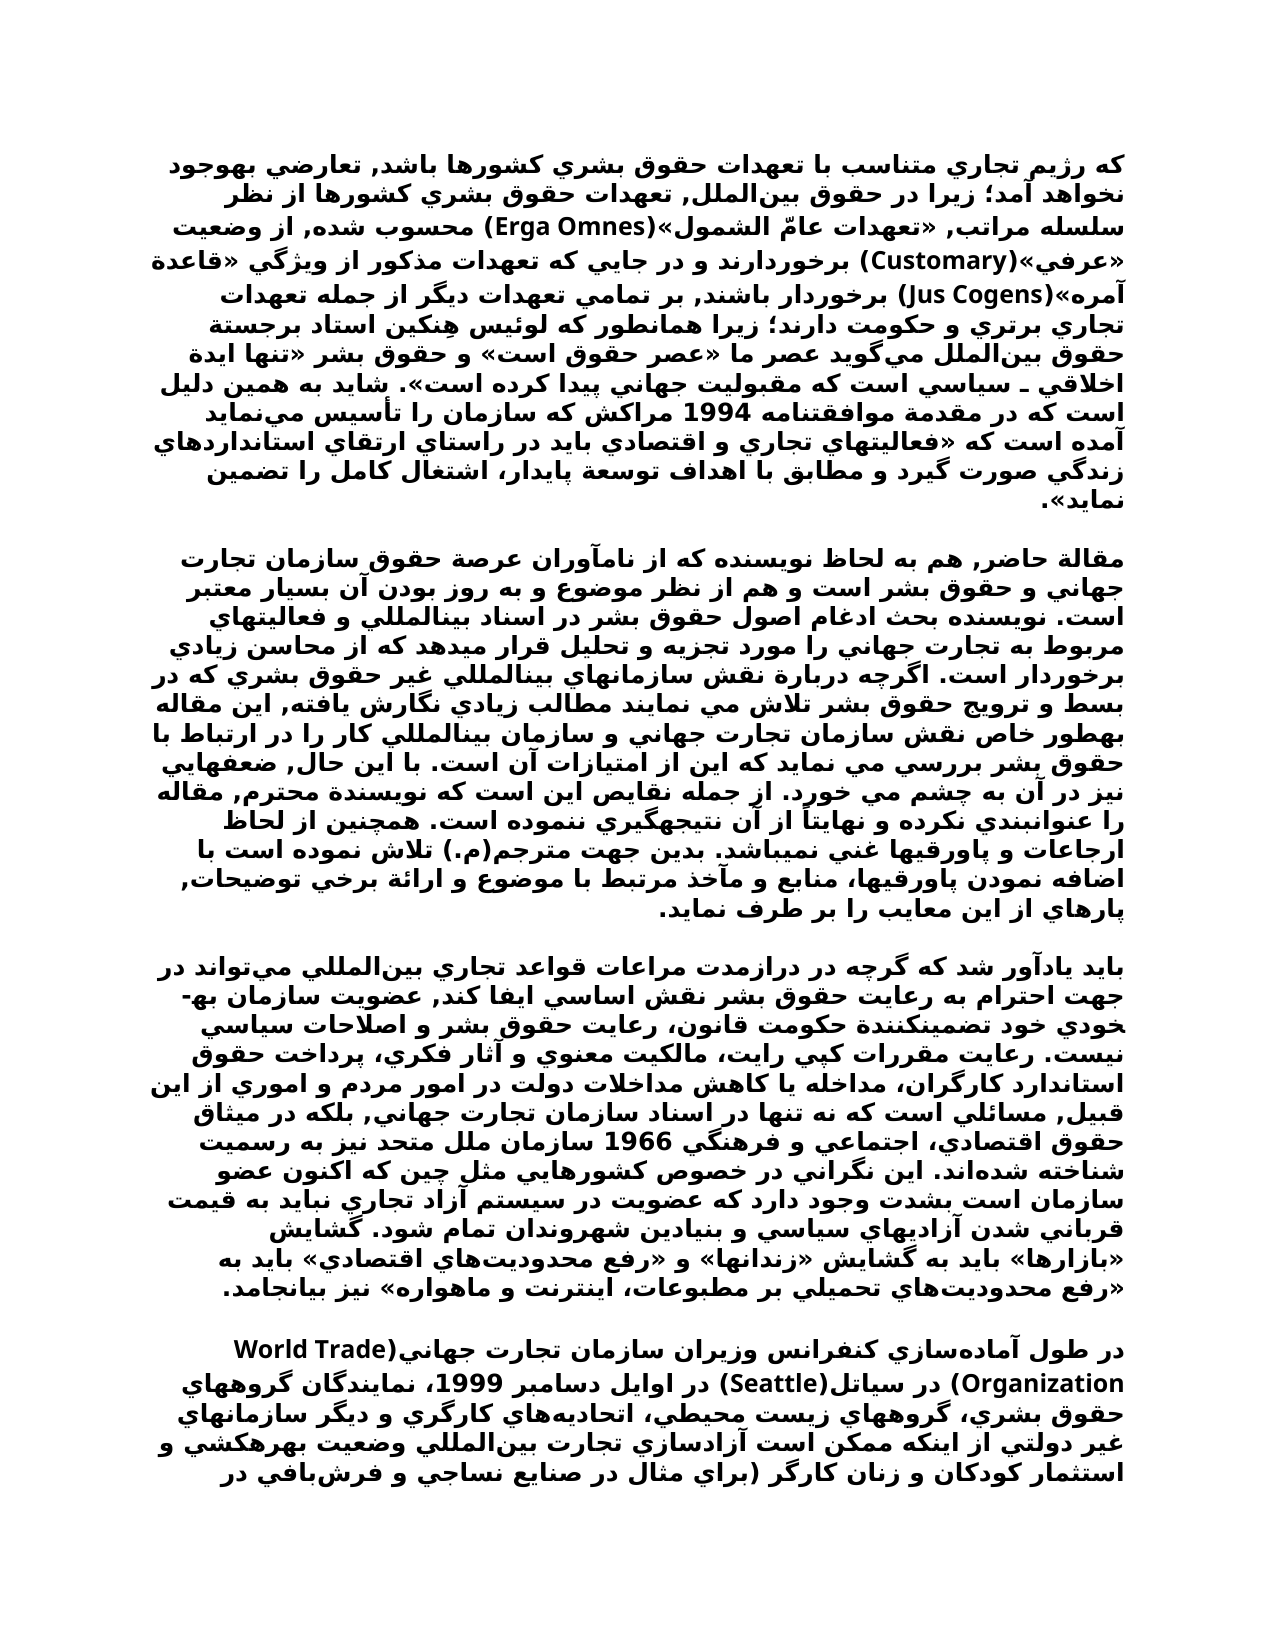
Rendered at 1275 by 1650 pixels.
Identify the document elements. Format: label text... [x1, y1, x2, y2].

text مقالة حاضر, هم به لحاظ نويسنده كه از نامآوران عرصة حقوق سازمان تجارت جهاني و حقوق بشر است و هم از نظر موضوع و به روز بودن آن بسيار معتبر است. نويسنده بحث ادغام اصول حقوق بشر در اسناد بينالمللي و فعاليتهاي مربوط به تجارت جهاني را مورد تجزيه و تحليل قرار ميدهد كه از محاسن زيادي برخوردار است. اگرچه دربارة نقش سازمانهاي بينالمللي غير حقوق بشري كه در بسط و ترويج حقوق بشر تلاش مي نمايند مطالب زيادي نگارش يافته, اين مقاله بهطور خاص نقش سازمان تجارت جهاني و سازمان بينالمللي كار را در ارتباط با حقوق بشر بررسي مي نمايد كه اين از امتيازات آن است. با اين حال, ضعفهايي نيز در آن به چشم مي خورد. از جمله نقايص اين است كه نويسندة محترم, مقاله را عنوانبندي نكرده و نهايتاً از آن نتيجهگيري ننموده است. همچنين از لحاظ ارجاعات و پاورقيها غني نميباشد. بدين جهت مترجم(م.) تلاش نموده است با اضافه نمودن پاورقيها، منابع و مآخذ مرتبط با موضوع و ارائة برخي توضيحات, پارهاي از اين معايب را بر طرف نمايد. [150, 544, 1125, 923]
text بايد يادآور شد كه گرچه در درازمدت مراعات قواعد تجاري بين‌المللي مي‌تواند در جهت احترام به رعايت حقوق بشر نقش اساسي ايفا كند, عضويت سازمان بهخودي خود تضمينكنندة حكومت قانون، رعايت حقوق بشر و اصلاحات سياسي نيست. رعايت مقررات كپي رايت، مالكيت معنوي و آثار فكري، پرداخت حقوق استاندارد كارگران، مداخله يا كاهش مداخلات دولت در امور مردم و اموري از اين قبيل, مسائلي است كه نه تنها در اسناد سازمان تجارت جهاني, بلكه در ميثاق حقوق اقتصادي، اجتماعي و فرهنگي 1966 سازمان ملل متحد نيز به رسميت شناخته شده‌اند. اين نگراني در خصوص كشورهايي مثل چين كه اكنون عضو سازمان است بشدت وجود دارد كه عضويت در سيستم آزاد تجاري نبايد به قيمت قرباني شدن آزاديهاي سياسي و بنيادين شهروندان تمام شود. گشايش «بازارها» بايد به گشايش «زندانها» و «رفع محدوديت‌هاي اقتصادي» بايد به «رفع محدوديت‌هاي تحميلي بر مطبوعات، اينترنت و ماهواره» نيز بيانجامد. [150, 952, 1125, 1302]
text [150, 150, 1125, 515]
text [150, 1331, 1125, 1487]
